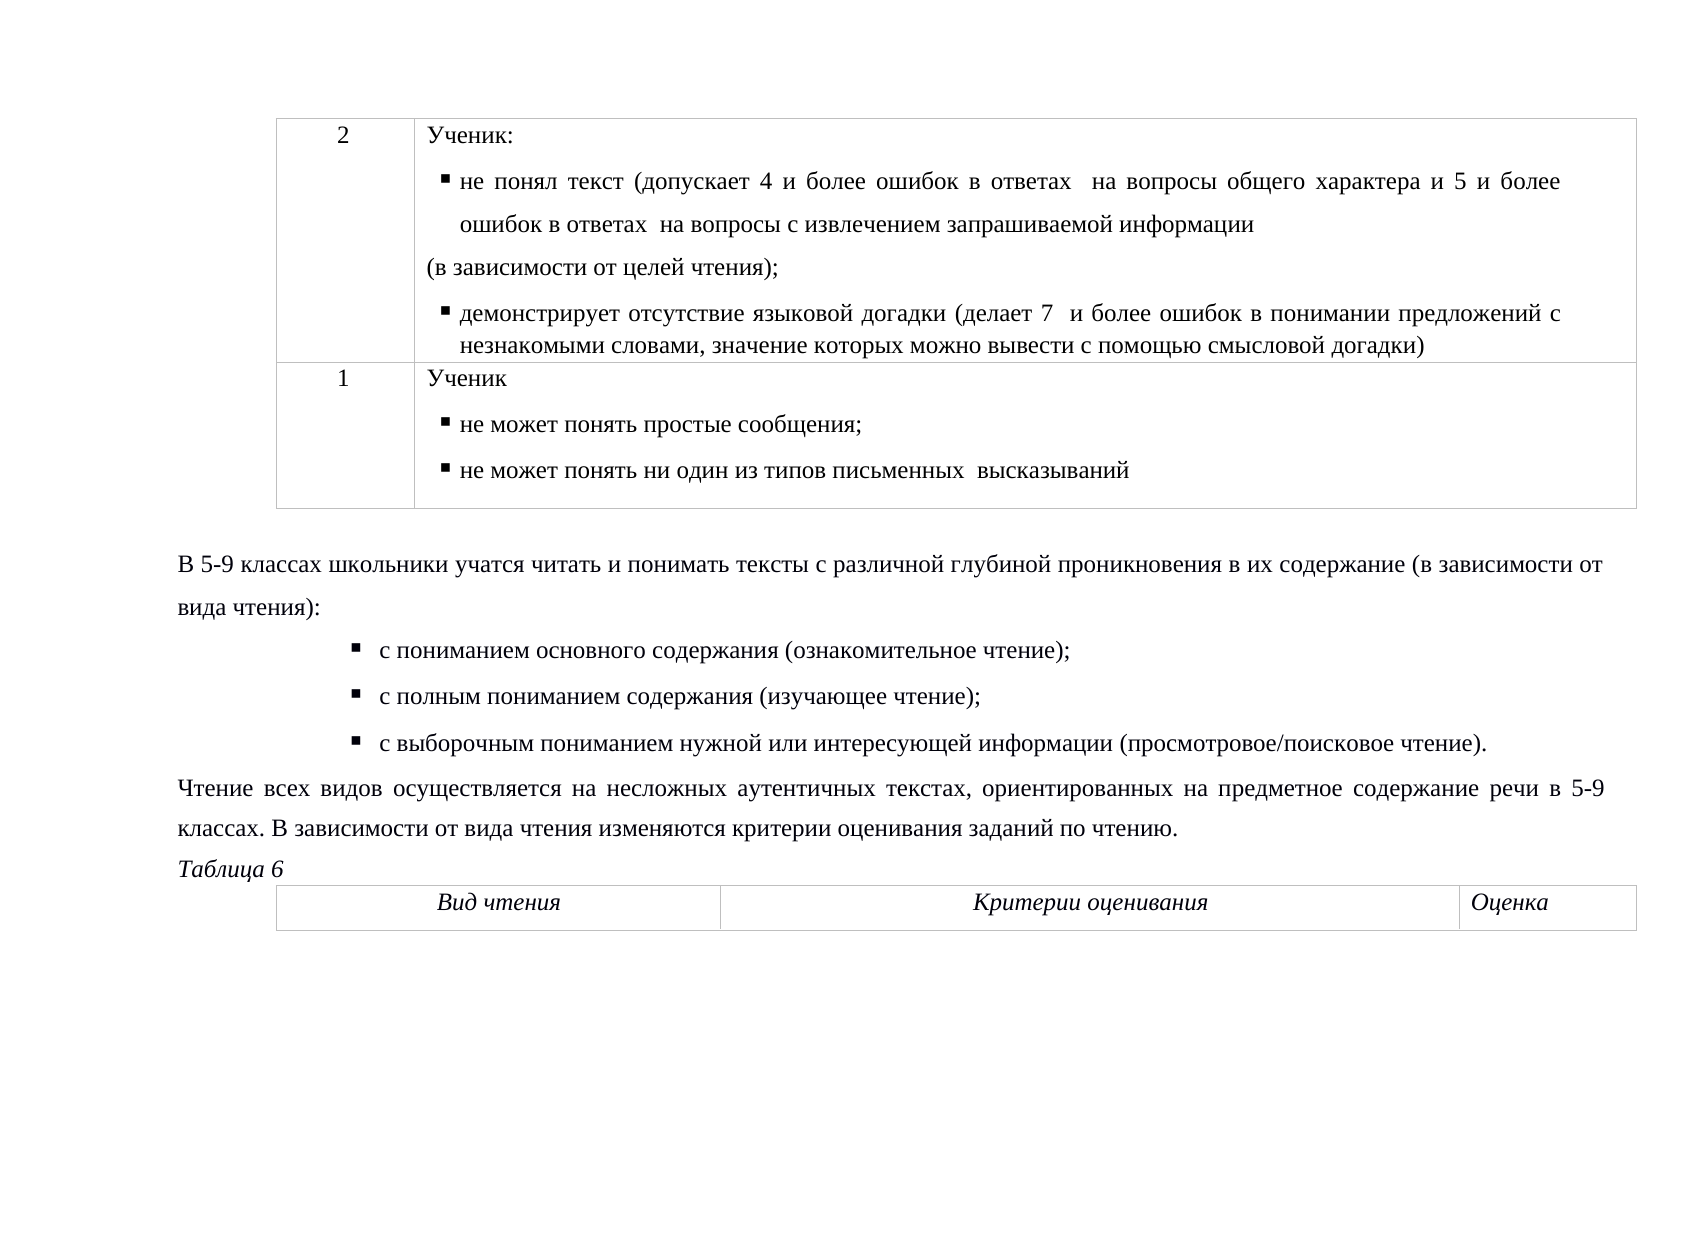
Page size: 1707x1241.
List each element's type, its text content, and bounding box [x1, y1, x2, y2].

list с полным пониманием содержания (изучающее чтение); [349, 681, 1606, 711]
text В 5-9 классах школьники учатся читать и понимать тексты с различной глубиной проникновения в их содержание (в зависимости от вида чтения): [177, 549, 1606, 620]
table_header Вид чтения [277, 886, 720, 929]
table_cell 1 [277, 363, 414, 508]
table_cell Ученик не может понять простые сообщения; не может понять ни один из типов письменных высказываний [415, 363, 1636, 508]
text Чтение всех видов осуществляется на несложных аутентичных текстах, ориентированных на предметное содержание речи в 5-9 классах. В зависимости от вида чтения изменяются критерии оценивания заданий по чтению. [177, 773, 1606, 842]
table_cell 2 [277, 119, 414, 361]
table_cell Ученик: не понял текст (допускает 4 и более ошибок в ответах на вопросы общего характера и 5 и более ошибок в ответах на вопросы с извлечением запрашиваемой информации (в зависимости от целей чтения); демонстрирует отсутствие языковой догадки (делает 7 и более ошибок в понимании предложений с незнакомыми словами, значение которых можно вывести с помощью смысловой догадки) [415, 119, 1636, 361]
table_header Критерии оценивания [721, 886, 1459, 929]
list с выборочным пониманием нужной или интересующей информации (просмотровое/поисковое чтение). [349, 728, 1606, 758]
list с пониманием основного содержания (ознакомительное чтение); [349, 635, 1606, 665]
table_header Оценка [1460, 886, 1636, 929]
text Таблица 6 [177, 854, 1607, 883]
